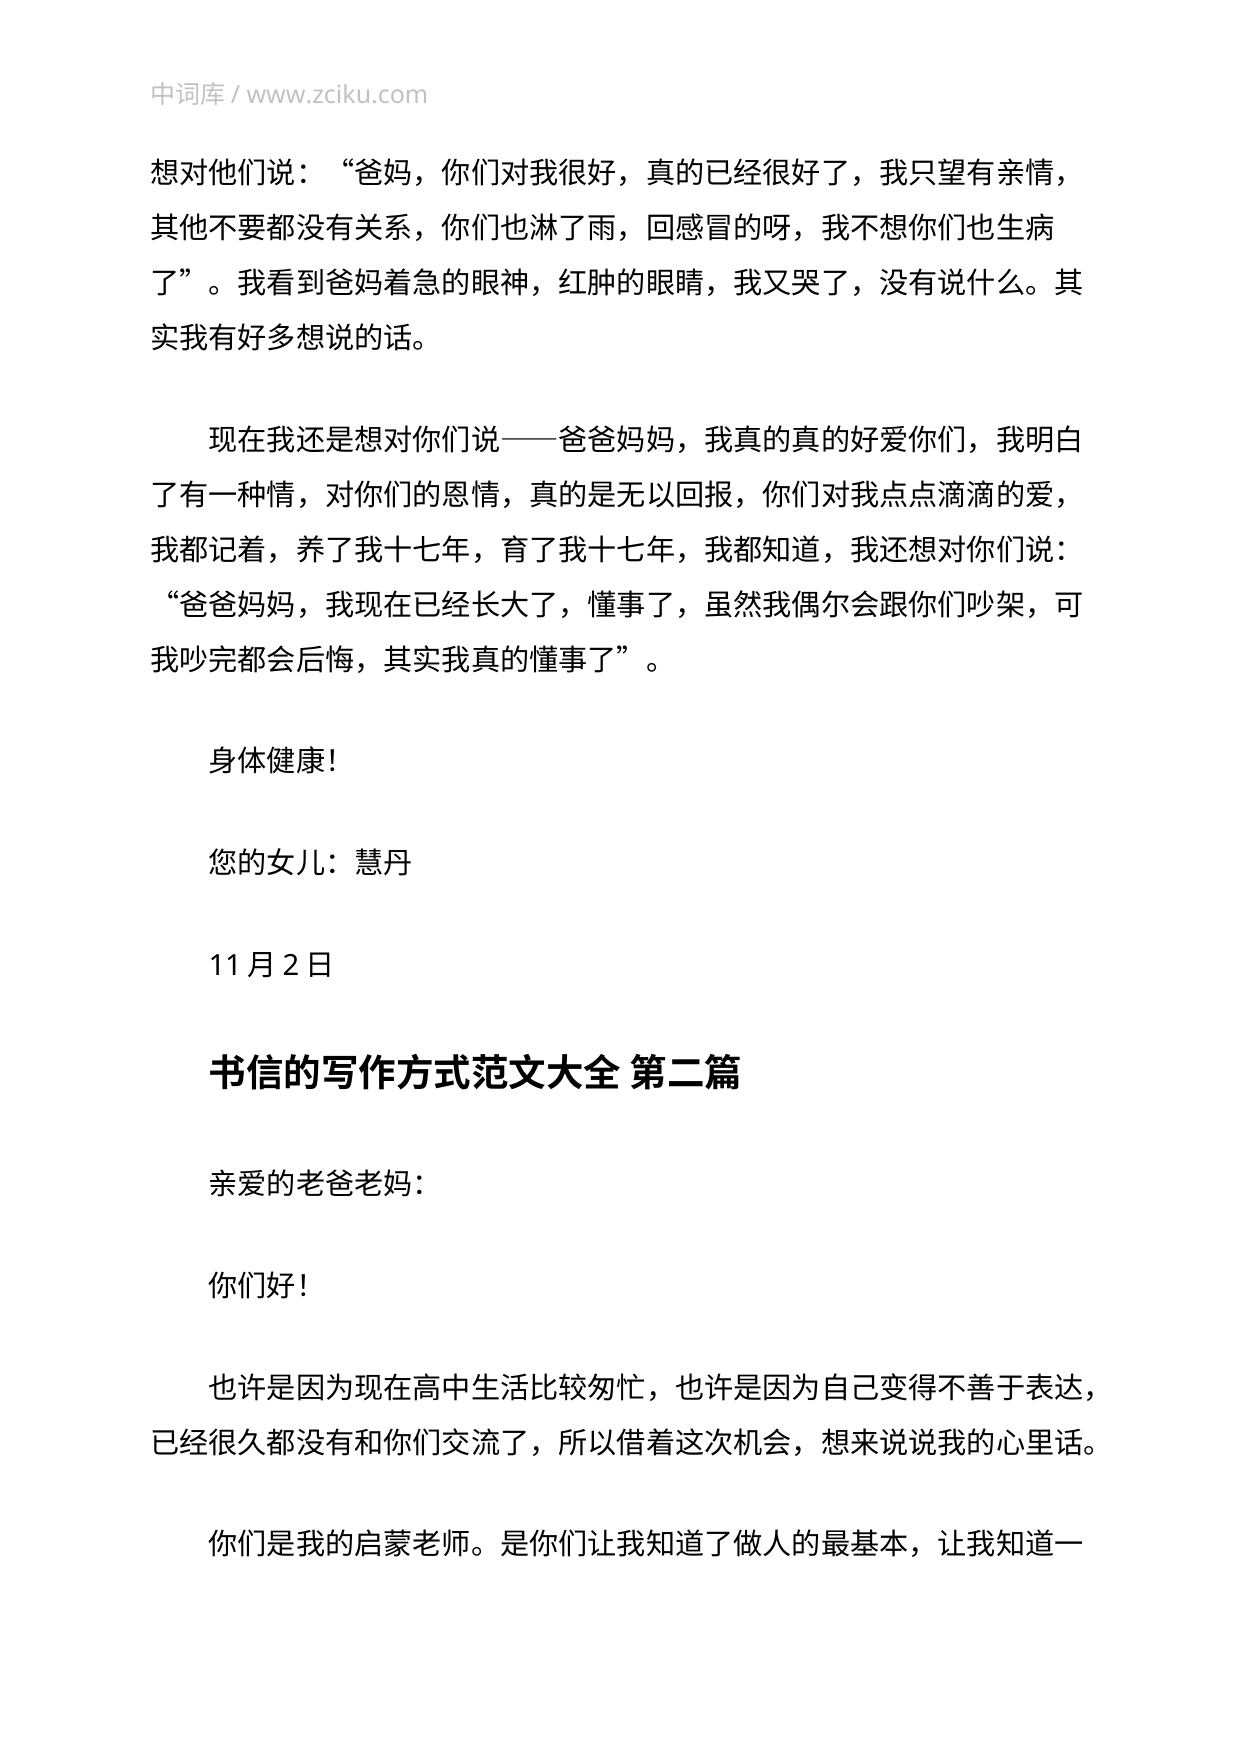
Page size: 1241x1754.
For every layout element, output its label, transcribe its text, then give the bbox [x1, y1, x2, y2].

text 现在我还是想对你们说——爸爸妈妈，我真的真的好爱你们，我明白了有一种情，对你们的恩情，真的是无以回报，你们对我点点滴滴的爱，我都记着，养了我十七年，育了我十七年，我都知道，我还想对你们说：“爸爸妈妈，我现在已经长大了，懂事了，虽然我偶尔会跟你们吵架，可我吵完都会后悔，其实我真的懂事了”。 [150, 416, 1090, 678]
text 您的女儿：慧丹 [150, 839, 1090, 882]
text 11月2日 [150, 941, 1090, 984]
text 身体健康！ [150, 738, 1090, 780]
text 书信的写作方式范文大全 第二篇 [150, 1043, 1090, 1098]
text 也许是因为现在高中生活比较匆忙，也许是因为自己变得不善于表达，已经很久都没有和你们交流了，所以借着这次机会，想来说说我的心里话。 [150, 1364, 1090, 1461]
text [150, 150, 1090, 357]
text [150, 1521, 1090, 1563]
text 亲爱的老爸老妈： [150, 1161, 1090, 1203]
text 你们好！ [150, 1262, 1090, 1305]
